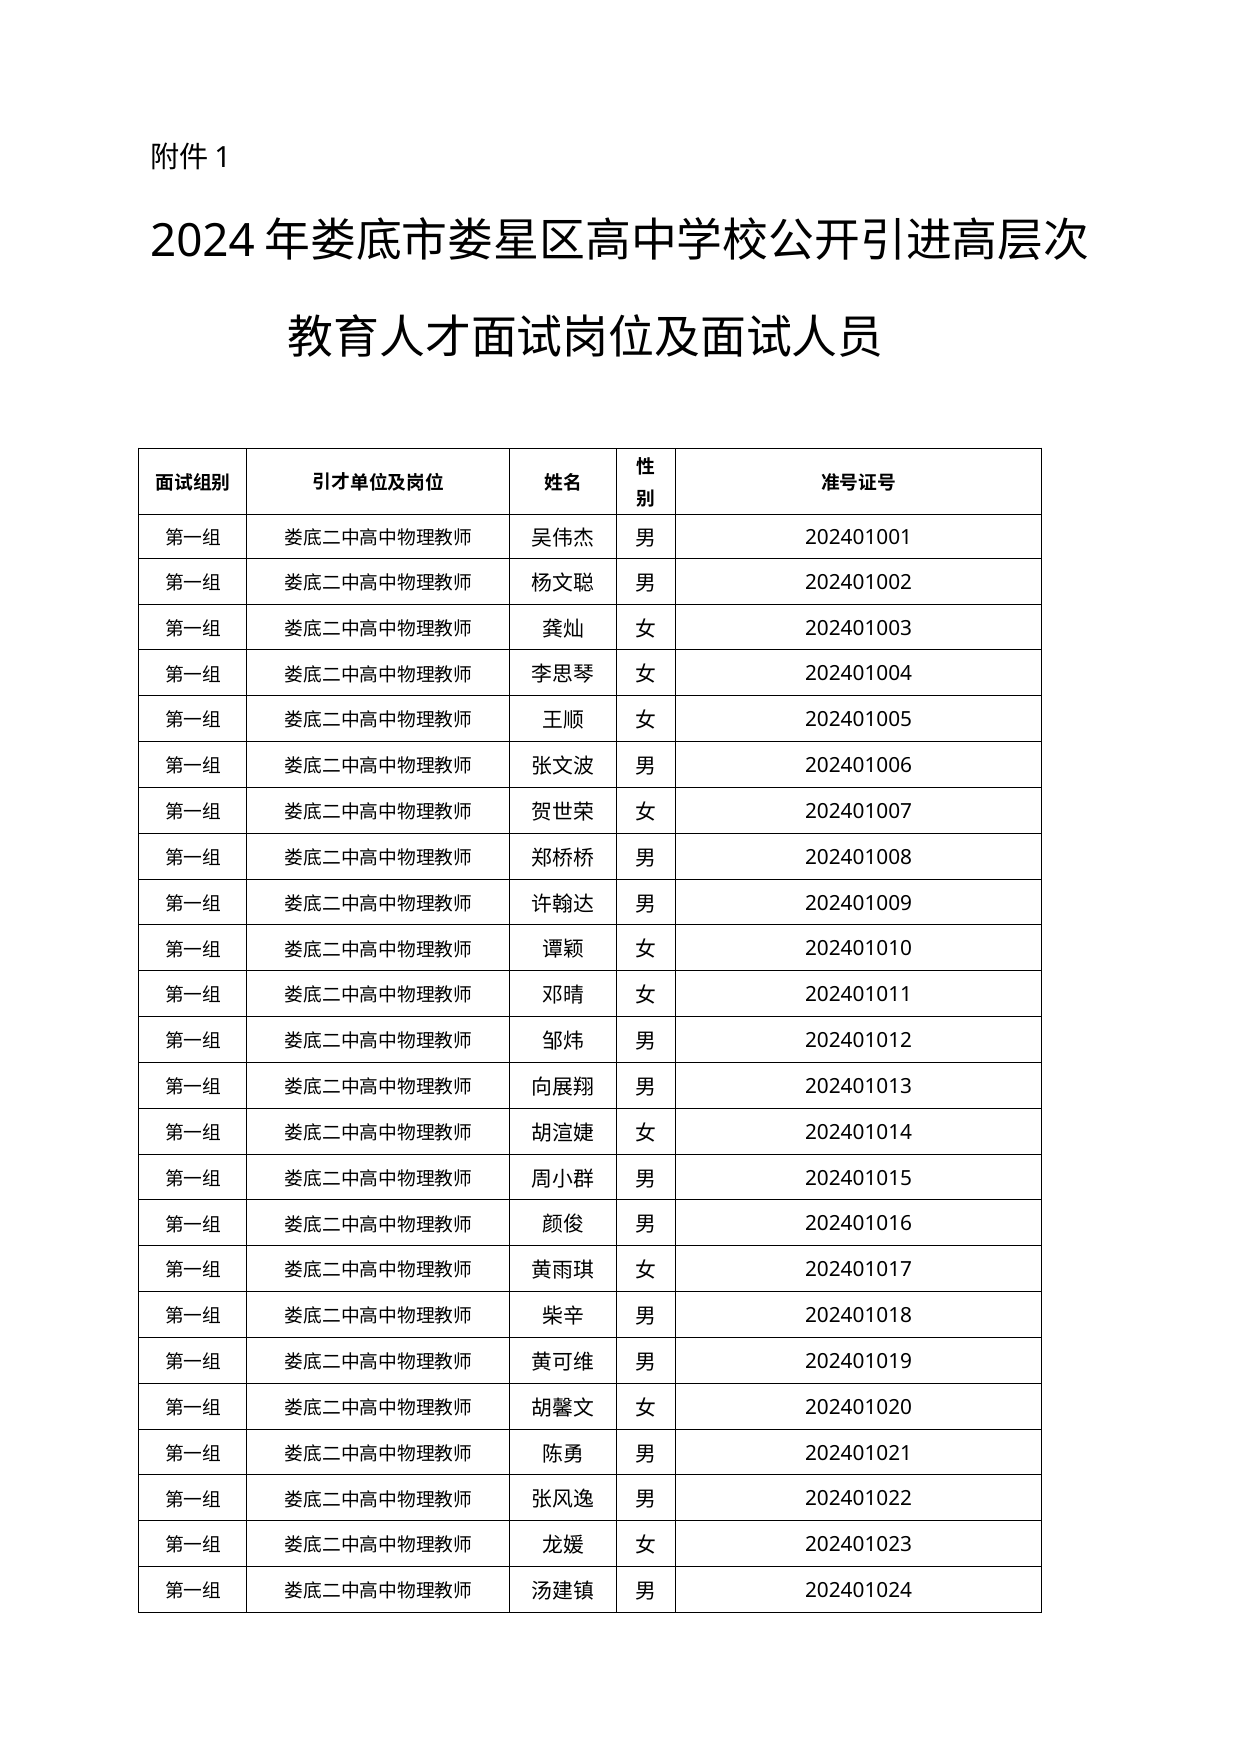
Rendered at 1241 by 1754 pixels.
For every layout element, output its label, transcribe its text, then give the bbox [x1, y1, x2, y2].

table_cell 娄底二中高中物理教师 [247, 1430, 509, 1474]
table_header 准号证号 [676, 449, 1041, 514]
table_cell 男 [617, 1567, 675, 1612]
table_cell 娄底二中高中物理教师 [247, 1017, 509, 1062]
table_cell 202401005 [676, 696, 1041, 741]
table_cell 202401023 [676, 1521, 1041, 1566]
table_cell 颜俊 [510, 1200, 616, 1245]
table_cell 邓晴 [510, 971, 616, 1016]
table_cell 202401011 [676, 971, 1041, 1016]
table_cell 郑桥桥 [510, 834, 616, 878]
table_cell 202401008 [676, 834, 1041, 878]
table_cell 202401024 [676, 1567, 1041, 1612]
table_cell 王顺 [510, 696, 616, 741]
table_cell 黄雨琪 [510, 1246, 616, 1291]
table_cell 第一组 [139, 971, 246, 1016]
table_cell 女 [617, 971, 675, 1016]
table_cell 202401013 [676, 1063, 1041, 1108]
table_cell 龚灿 [510, 605, 616, 649]
table_cell 第一组 [139, 1384, 246, 1428]
table_cell 202401007 [676, 788, 1041, 833]
table_cell 第一组 [139, 1475, 246, 1520]
table_cell 202401004 [676, 650, 1041, 695]
table_cell 第一组 [139, 1155, 246, 1199]
table_cell 向展翔 [510, 1063, 616, 1108]
table_cell 杨文聪 [510, 559, 616, 603]
table_cell 胡馨文 [510, 1384, 616, 1428]
table_cell 邹炜 [510, 1017, 616, 1062]
table_cell 第一组 [139, 515, 246, 558]
table_cell 娄底二中高中物理教师 [247, 605, 509, 649]
table_cell 龙媛 [510, 1521, 616, 1566]
table_cell 第一组 [139, 1200, 246, 1245]
table_cell 娄底二中高中物理教师 [247, 788, 509, 833]
table_cell 女 [617, 650, 675, 695]
text 2024年娄底市娄星区高中学校公开引进高层次教育人才面试岗位及面试人员 [150, 188, 1090, 383]
table_cell 女 [617, 788, 675, 833]
table_cell 许翰达 [510, 880, 616, 924]
table_cell 男 [617, 1155, 675, 1199]
table_cell 男 [617, 1063, 675, 1108]
table_cell 娄底二中高中物理教师 [247, 1567, 509, 1612]
table_cell 202401006 [676, 742, 1041, 787]
table_cell 陈勇 [510, 1430, 616, 1474]
table_cell 男 [617, 559, 675, 603]
table_cell 第一组 [139, 1246, 246, 1291]
table_cell 娄底二中高中物理教师 [247, 1292, 509, 1337]
table_cell 202401009 [676, 880, 1041, 924]
table_cell 女 [617, 605, 675, 649]
table_cell 男 [617, 1338, 675, 1383]
table_cell 黄可维 [510, 1338, 616, 1383]
table_cell 202401012 [676, 1017, 1041, 1062]
table_cell 202401018 [676, 1292, 1041, 1337]
table_cell 第一组 [139, 1338, 246, 1383]
table_cell 娄底二中高中物理教师 [247, 1384, 509, 1428]
table_cell 女 [617, 1384, 675, 1428]
table_header 引才单位及岗位 [247, 449, 509, 514]
table_cell 娄底二中高中物理教师 [247, 925, 509, 970]
table_cell 胡渲婕 [510, 1109, 616, 1153]
table_cell 第一组 [139, 1109, 246, 1153]
table_header 姓名 [510, 449, 616, 514]
table_cell 202401022 [676, 1475, 1041, 1520]
table_cell 202401002 [676, 559, 1041, 603]
table_header 面试组别 [139, 449, 246, 514]
table_cell 第一组 [139, 925, 246, 970]
table_cell 202401010 [676, 925, 1041, 970]
table_cell 第一组 [139, 1017, 246, 1062]
table_cell 女 [617, 1521, 675, 1566]
table_cell 贺世荣 [510, 788, 616, 833]
table_cell 娄底二中高中物理教师 [247, 1521, 509, 1566]
table_cell 柴辛 [510, 1292, 616, 1337]
table_cell 娄底二中高中物理教师 [247, 1155, 509, 1199]
table_cell 男 [617, 1292, 675, 1337]
table_cell 第一组 [139, 1430, 246, 1474]
table_cell 第一组 [139, 1063, 246, 1108]
table_cell 202401016 [676, 1200, 1041, 1245]
table_cell 202401017 [676, 1246, 1041, 1291]
table_cell 娄底二中高中物理教师 [247, 1475, 509, 1520]
table_cell 女 [617, 925, 675, 970]
table_cell 娄底二中高中物理教师 [247, 880, 509, 924]
table_cell 第一组 [139, 650, 246, 695]
table_cell 202401015 [676, 1155, 1041, 1199]
table_cell 娄底二中高中物理教师 [247, 515, 509, 558]
table_cell 男 [617, 1200, 675, 1245]
table_cell 第一组 [139, 696, 246, 741]
table_cell 第一组 [139, 605, 246, 649]
table_cell 202401001 [676, 515, 1041, 558]
table_cell 女 [617, 696, 675, 741]
table_cell 娄底二中高中物理教师 [247, 559, 509, 603]
text 附件1 [150, 123, 1090, 188]
table_cell 第一组 [139, 1567, 246, 1612]
table_cell 李思琴 [510, 650, 616, 695]
table_cell 第一组 [139, 1292, 246, 1337]
table_cell 男 [617, 742, 675, 787]
table_cell 张文波 [510, 742, 616, 787]
table_cell 男 [617, 834, 675, 878]
table_cell 202401020 [676, 1384, 1041, 1428]
table_cell 男 [617, 515, 675, 558]
table_header 性别 [617, 449, 675, 514]
table_cell 周小群 [510, 1155, 616, 1199]
table_cell 娄底二中高中物理教师 [247, 1338, 509, 1383]
table_cell 男 [617, 1430, 675, 1474]
table_cell 娄底二中高中物理教师 [247, 834, 509, 878]
table_cell 娄底二中高中物理教师 [247, 971, 509, 1016]
table_cell 女 [617, 1246, 675, 1291]
table_cell 娄底二中高中物理教师 [247, 1063, 509, 1108]
table_cell 第一组 [139, 834, 246, 878]
table_cell 娄底二中高中物理教师 [247, 1246, 509, 1291]
table_cell 娄底二中高中物理教师 [247, 696, 509, 741]
table_cell 第一组 [139, 742, 246, 787]
table_cell 男 [617, 1017, 675, 1062]
table_cell 202401019 [676, 1338, 1041, 1383]
table_cell 男 [617, 1475, 675, 1520]
table_cell 第一组 [139, 880, 246, 924]
table_cell 吴伟杰 [510, 515, 616, 558]
table_cell 娄底二中高中物理教师 [247, 742, 509, 787]
table_cell 谭颖 [510, 925, 616, 970]
table_cell 娄底二中高中物理教师 [247, 650, 509, 695]
table_cell 张风逸 [510, 1475, 616, 1520]
table_cell 娄底二中高中物理教师 [247, 1109, 509, 1153]
table_cell 第一组 [139, 788, 246, 833]
table_cell 女 [617, 1109, 675, 1153]
table_cell 第一组 [139, 1521, 246, 1566]
table_cell 男 [617, 880, 675, 924]
table_cell 第一组 [139, 559, 246, 603]
table_cell 202401003 [676, 605, 1041, 649]
table_cell 202401014 [676, 1109, 1041, 1153]
table_cell 娄底二中高中物理教师 [247, 1200, 509, 1245]
table_cell 202401021 [676, 1430, 1041, 1474]
table_cell 汤建镇 [510, 1567, 616, 1612]
